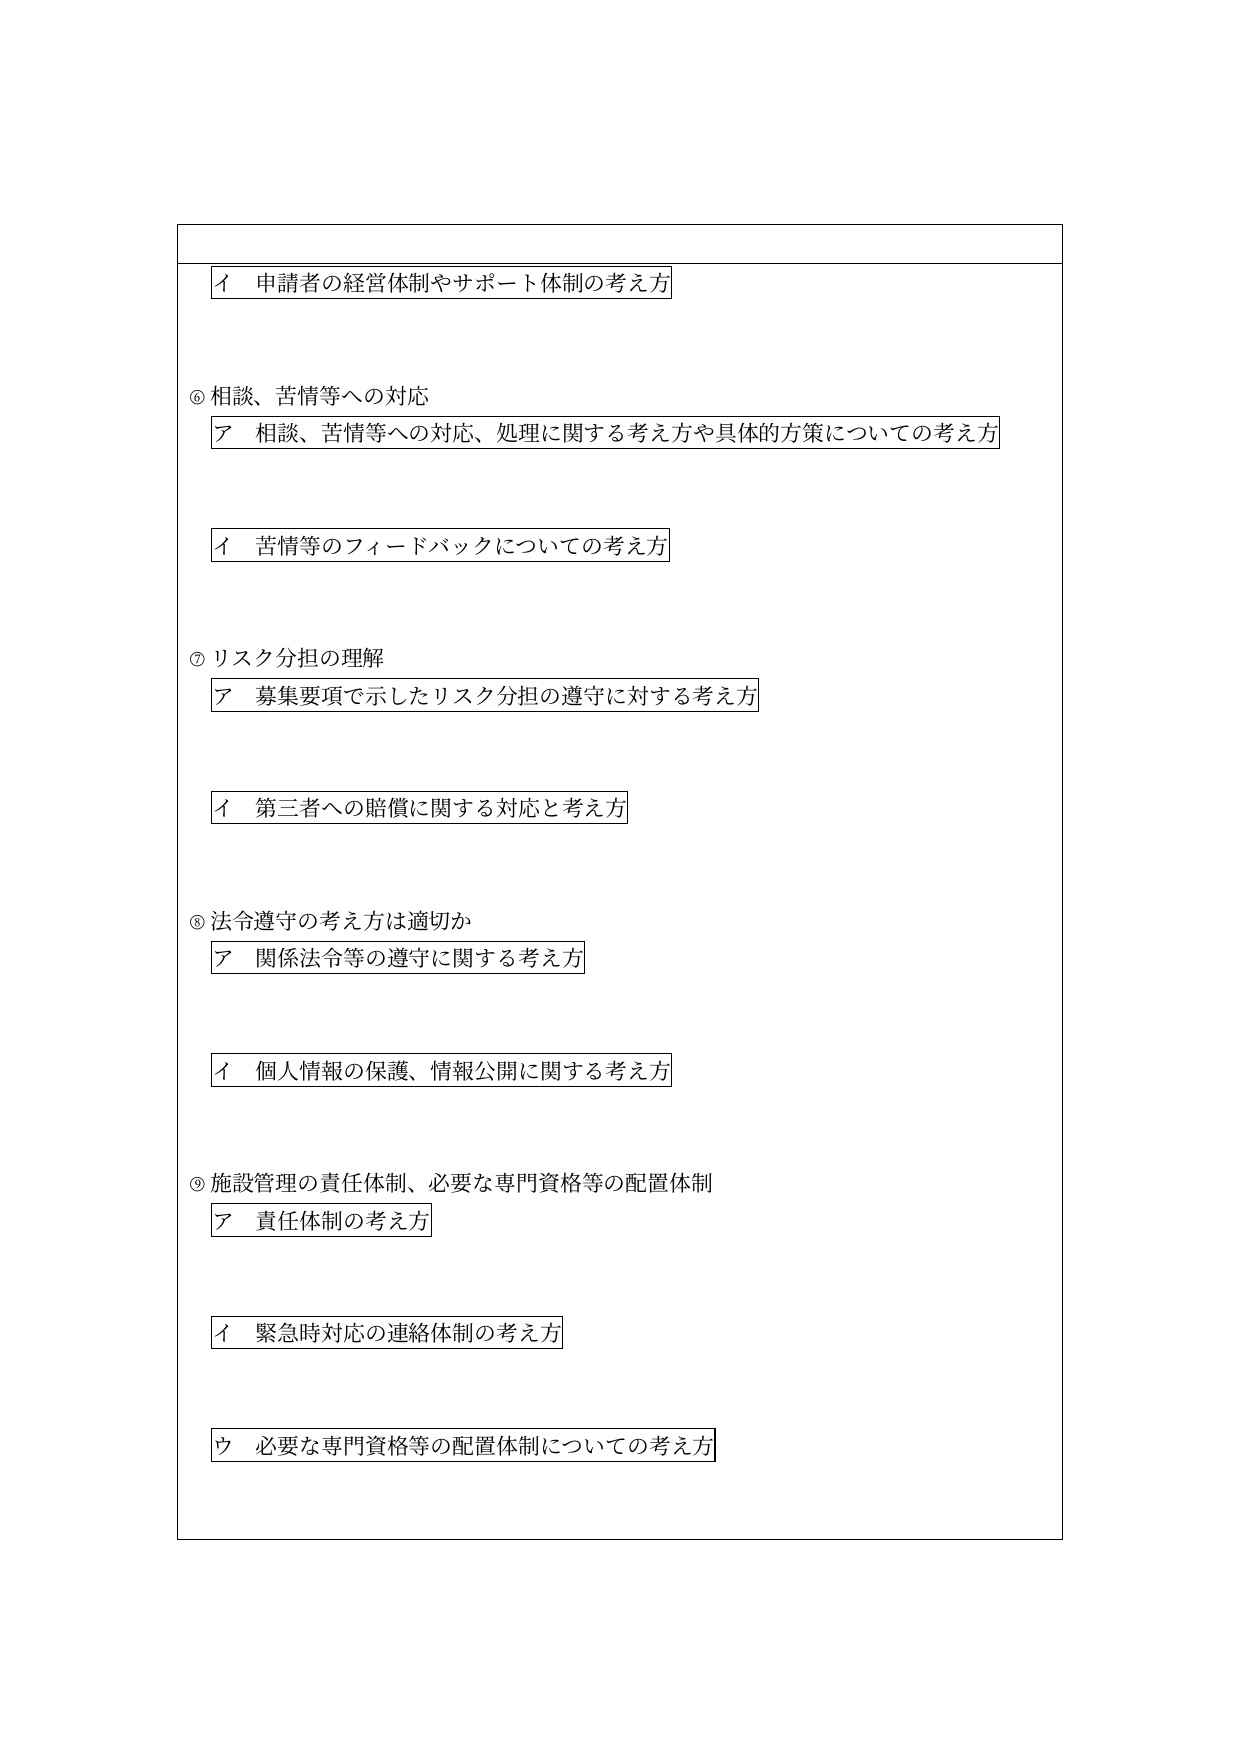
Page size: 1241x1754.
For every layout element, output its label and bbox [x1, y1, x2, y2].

table_cell [178, 225, 1062, 263]
table_cell [178, 264, 1062, 1539]
